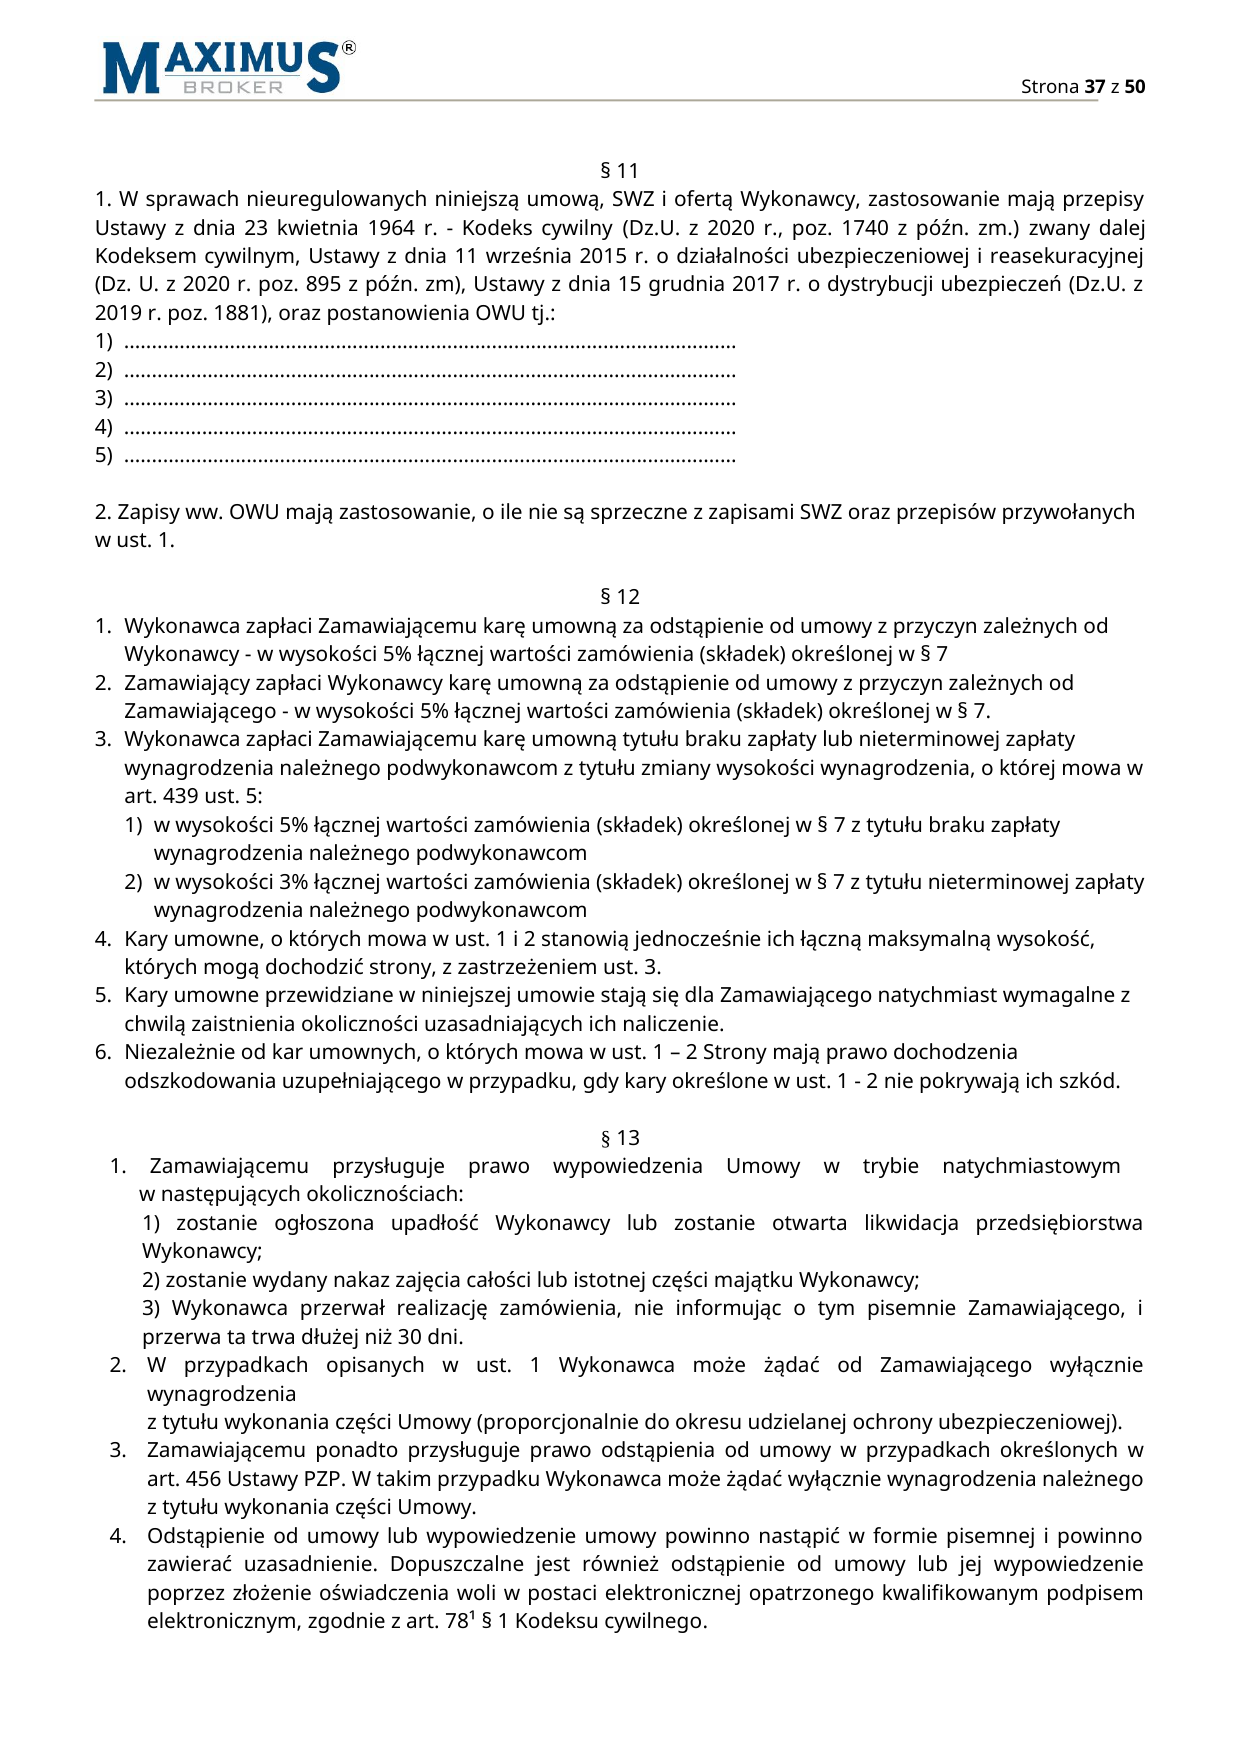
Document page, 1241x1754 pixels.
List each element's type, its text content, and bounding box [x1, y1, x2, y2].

list Wykonawca zapłaci Zamawiającemu karę umowną tytułu braku zapłaty lub nieterminowej zapłaty wynagrodzenia należnego podwykonawcom z tytułu zmiany wysokości wynagrodzenia, o której mowa w art. 439 ust. 5: [94, 724, 1146, 810]
list Kary umowne, o których mowa w ust. 1 i 2 stanowią jednocześnie ich łączną maksymalną wysokość, których mogą dochodzić strony, z zastrzeżeniem ust. 3. [94, 924, 1146, 981]
list W przypadkach opisanych w ust. 1 Wykonawca może żądać od Zamawiającego wyłącznie wynagrodzenia z tytułu wykonania części Umowy (proporcjonalnie do okresu udzielanej ochrony ubezpieczeniowej). [109, 1350, 1145, 1436]
text 3) Wykonawca przerwał realizację zamówienia, nie informując o tym pisemnie Zamawiającego, i przerwa ta trwa dłużej niż 30 dni. [142, 1293, 1145, 1350]
list Kary umowne przewidziane w niniejszej umowie stają się dla Zamawiającego natychmiast wymagalne z chwilą zaistnienia okoliczności uzasadniających ich naliczenie. [94, 981, 1146, 1037]
text 1. Zamawiającemu przysługuje prawo wypowiedzenia Umowy w trybie natychmiastowym w następujących okolicznościach: [109, 1151, 1145, 1208]
list Wykonawca zapłaci Zamawiającemu karę umowną za odstąpienie od umowy z przyczyn zależnych od Wykonawcy - w wysokości 5% łącznej wartości zamówienia (składek) określonej w § 7 [94, 611, 1146, 668]
list w wysokości 3% łącznej wartości zamówienia (składek) określonej w § 7 z tytułu nieterminowej zapłaty wynagrodzenia należnego podwykonawcom [124, 867, 1146, 924]
text § 11 [94, 156, 1146, 184]
text 5) .............................................................................................................. [94, 440, 1146, 469]
text 4) .............................................................................................................. [94, 412, 1146, 440]
list Zamawiającemu ponadto przysługuje prawo odstąpienia od umowy w przypadkach określonych w art. 456 Ustawy PZP. W takim przypadku Wykonawca może żądać wyłącznie wynagrodzenia należnego z tytułu wykonania części Umowy. [109, 1436, 1145, 1521]
picture [97, 36, 362, 98]
text 1) zostanie ogłoszona upadłość Wykonawcy lub zostanie otwarta likwidacja przedsiębiorstwa Wykonawcy; [142, 1208, 1145, 1265]
list Niezależnie od kar umownych, o których mowa w ust. 1 – 2 Strony mają prawo dochodzenia odszkodowania uzupełniającego w przypadku, gdy kary określone w ust. 1 - 2 nie pokrywają ich szkód. [94, 1037, 1146, 1094]
text 2. Zapisy ww. OWU mają zastosowanie, o ile nie są sprzeczne z zapisami SWZ oraz przepisów przywołanych w ust. 1. [94, 497, 1146, 554]
list Odstąpienie od umowy lub wypowiedzenie umowy powinno nastąpić w formie pisemnej i powinno zawierać uzasadnienie. Dopuszczalne jest również odstąpienie od umowy lub jej wypowiedzenie poprzez złożenie oświadczenia woli w postaci elektronicznej opatrzonego kwalifikowanym podpisem elektronicznym, zgodnie z art. 78¹ § 1 Kodeksu cywilnego. [109, 1521, 1145, 1634]
list w wysokości 5% łącznej wartości zamówienia (składek) określonej w § 7 z tytułu braku zapłaty wynagrodzenia należnego podwykonawcom [124, 810, 1146, 867]
text 1) .............................................................................................................. [94, 326, 1146, 355]
text § 12 [94, 582, 1146, 611]
text 13 [94, 1123, 1146, 1151]
text 2) zostanie wydany nakaz zajęcia całości lub istotnej części majątku Wykonawcy; [142, 1265, 1145, 1293]
text 1. W sprawach nieuregulowanych niniejszą umową, SWZ i ofertą Wykonawcy, zastosowanie mają przepisy Ustawy z dnia 23 kwietnia 1964 r. - Kodeks cywilny (Dz.U. z 2020 r., poz. 1740 z późn. zm.) zwany dalej Kodeksem cywilnym, Ustawy z dnia 11 września 2015 r. o działalności ubezpieczeniowej i reasekuracyjnej (Dz. U. z 2020 r. poz. 895 z późn. zm), Ustawy z dnia 15 grudnia 2017 r. o dystrybucji ubezpieczeń (Dz.U. z 2019 r. poz. 1881), oraz postanowienia OWU tj.: [94, 184, 1146, 326]
text 3) .............................................................................................................. [94, 383, 1146, 412]
text 2) .............................................................................................................. [94, 355, 1146, 383]
list Zamawiający zapłaci Wykonawcy karę umowną za odstąpienie od umowy z przyczyn zależnych od Zamawiającego - w wysokości 5% łącznej wartości zamówienia (składek) określonej w § 7. [94, 668, 1146, 724]
